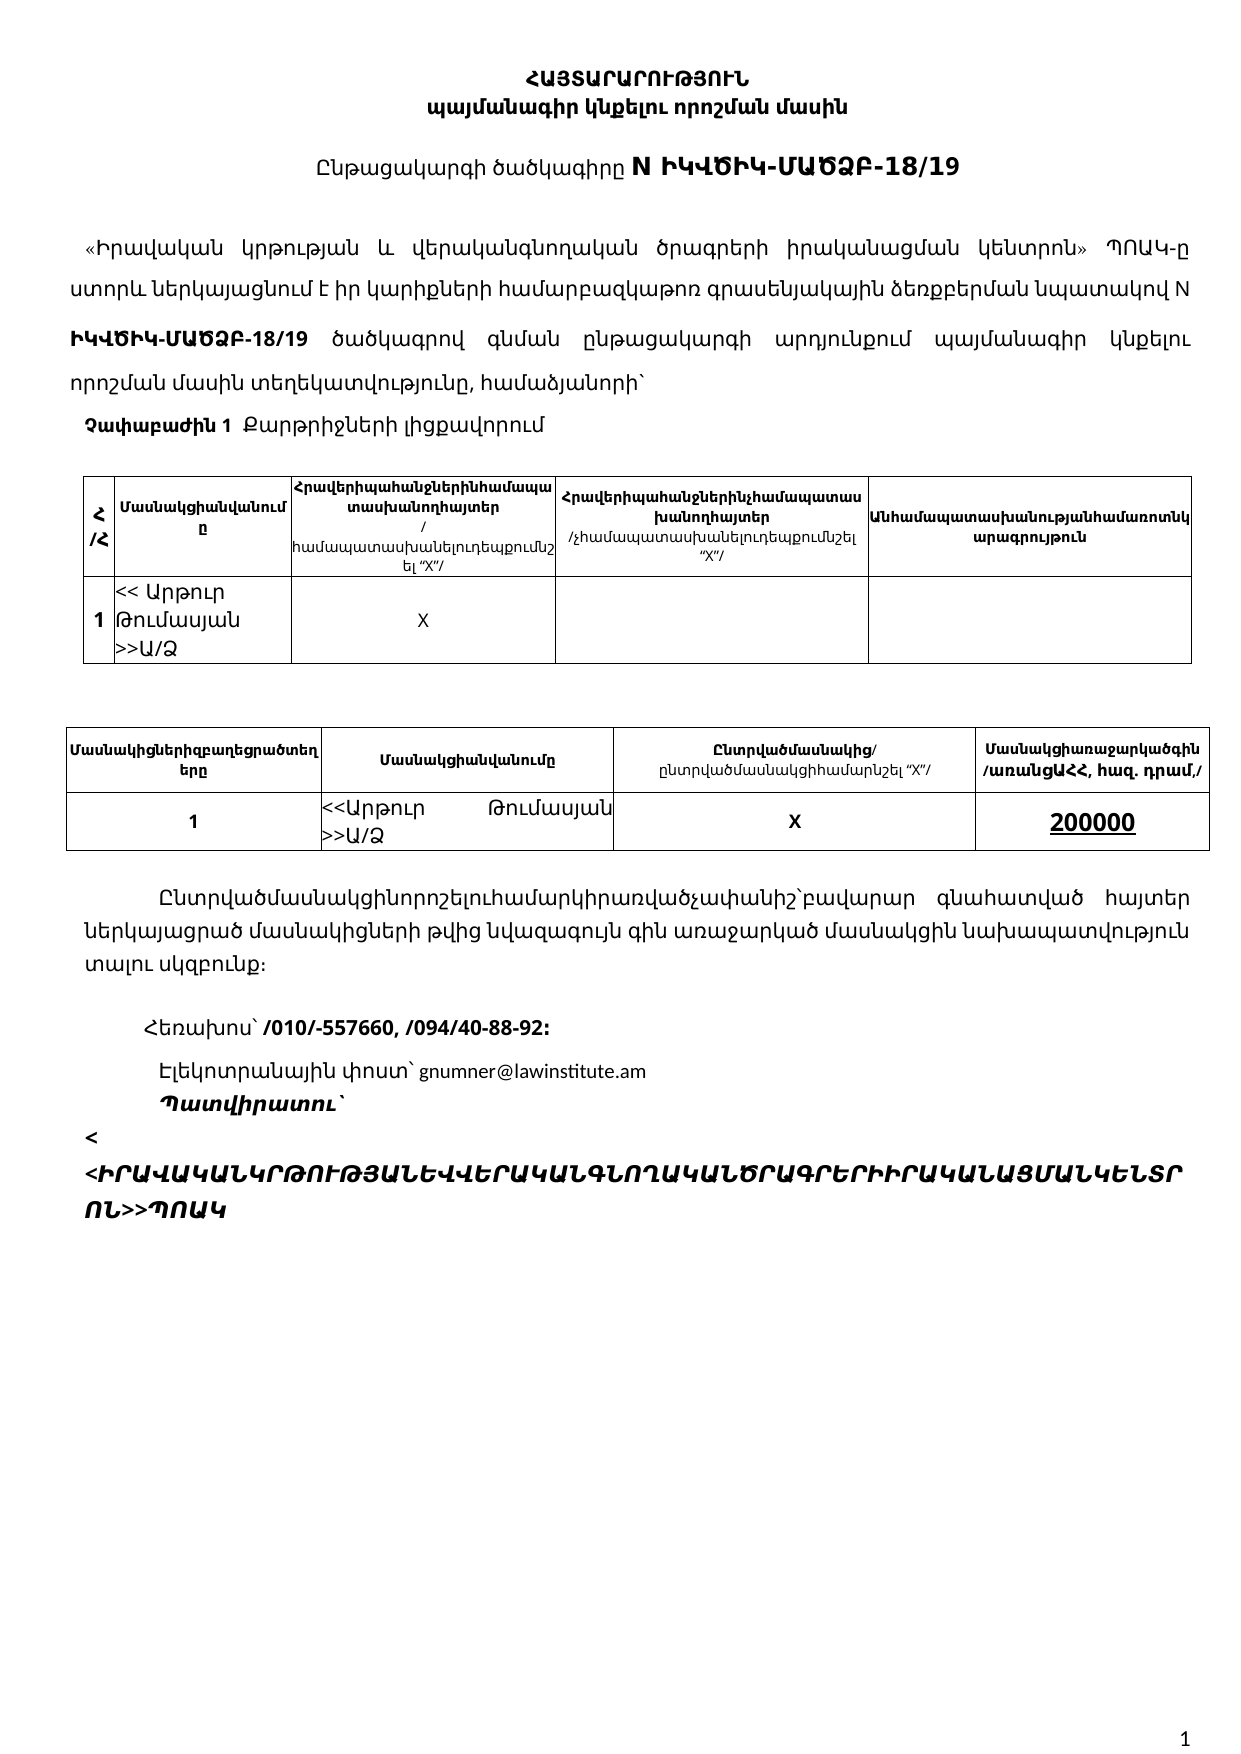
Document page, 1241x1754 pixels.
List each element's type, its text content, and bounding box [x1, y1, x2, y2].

text Պատվիրատու` <<ԻՐԱՎԱԿԱՆԿՐԹՈՒԹՅԱՆԵՎՎԵՐԱԿԱՆԳՆՈՂԱԿԱՆԾՐԱԳՐԵՐԻԻՐԱԿԱՆԱՑՄԱՆԿԵՆՏՐՈՆ>>ՊՈԱԿ [84, 1089, 1191, 1225]
table_cell <<Արթուր Թումասյան >>Ա/Ձ [322, 793, 613, 850]
table_cell 1 [67, 793, 321, 850]
text Ընտրվածմասնակցինորոշելուհամարկիրառվածչափանիշ՝բավարար գնահատված հայտեր ներկայացրած մասնակիցների թվից նվազագույն գին առաջարկած մասնակցին նախապատվություն տալու սկզբունք։ [84, 883, 1191, 977]
table_cell X [614, 793, 975, 850]
table_header Մասնակցիառաջարկածգին /առանցԱՀՀ, հազ. դրամ,/ [976, 728, 1209, 792]
table_cell X [292, 577, 555, 662]
table_header Հրավերիպահանջներինհամապատասխանողհայտեր /համապատասխանելուդեպքումնշել “X”/ [292, 477, 555, 576]
text Ընթացակարգի ծածկագիրը N ԻԿՎԾԻԿ-ՄԱԾՁԲ-18/19 [69, 149, 1191, 183]
text Էլեկոտրանային փոստ՝ gnumner@lawinstitute.am [84, 1056, 1191, 1084]
table_header Մասնակցիանվանումը [115, 477, 291, 576]
table_header Անհամապատասխանությանհամառոտնկարագրույթուն [869, 477, 1191, 576]
text պայմանագիր կնքելու որոշման մասին [84, 92, 1191, 121]
text Չափաբաժին 1 Քարթրիջների լիցքավորում [84, 410, 1191, 439]
table_header Հ/Հ [84, 477, 114, 576]
table_header Հրավերիպահանջներինչհամապատասխանողհայտեր /չհամապատասխանելուդեպքումնշել “X”/ [556, 477, 868, 576]
table_cell [556, 577, 868, 662]
text Հեռախոս՝ /010/-557660, /094/40-88-92։ [84, 1013, 1191, 1042]
table_header Մասնակցիանվանումը [322, 728, 613, 792]
text Իրավական կրթության և վերականգնողական ծրագրերի իրականացման կենտրոն ՊՈԱԿ-ը ստորև ներկայացնում է իր կարիքների համարբազկաթոռ գրասենյակային ձեռքբերման նպատակով N ԻԿՎԾԻԿ-ՄԱԾՁԲ-18/19 ծածկագրով գնման ընթացակարգի արդյունքում պայմանագիր կնքելու որոշման մասին տեղեկատվությունը, համաձյանորի` [69, 236, 1191, 396]
text ՀԱՅՏԱՐԱՐՈՒԹՅՈՒՆ [84, 64, 1191, 92]
table_cell 200000 [976, 793, 1209, 850]
table_cell 1 [84, 577, 114, 662]
table_cell << Արթուր Թումասյան >>Ա/Ձ [115, 577, 291, 662]
table_header Մասնակիցներիզբաղեցրածտեղերը [67, 728, 321, 792]
table_cell [869, 577, 1191, 662]
table_header Ընտրվածմասնակից/ընտրվածմասնակցիհամարնշել “X”/ [614, 728, 975, 792]
